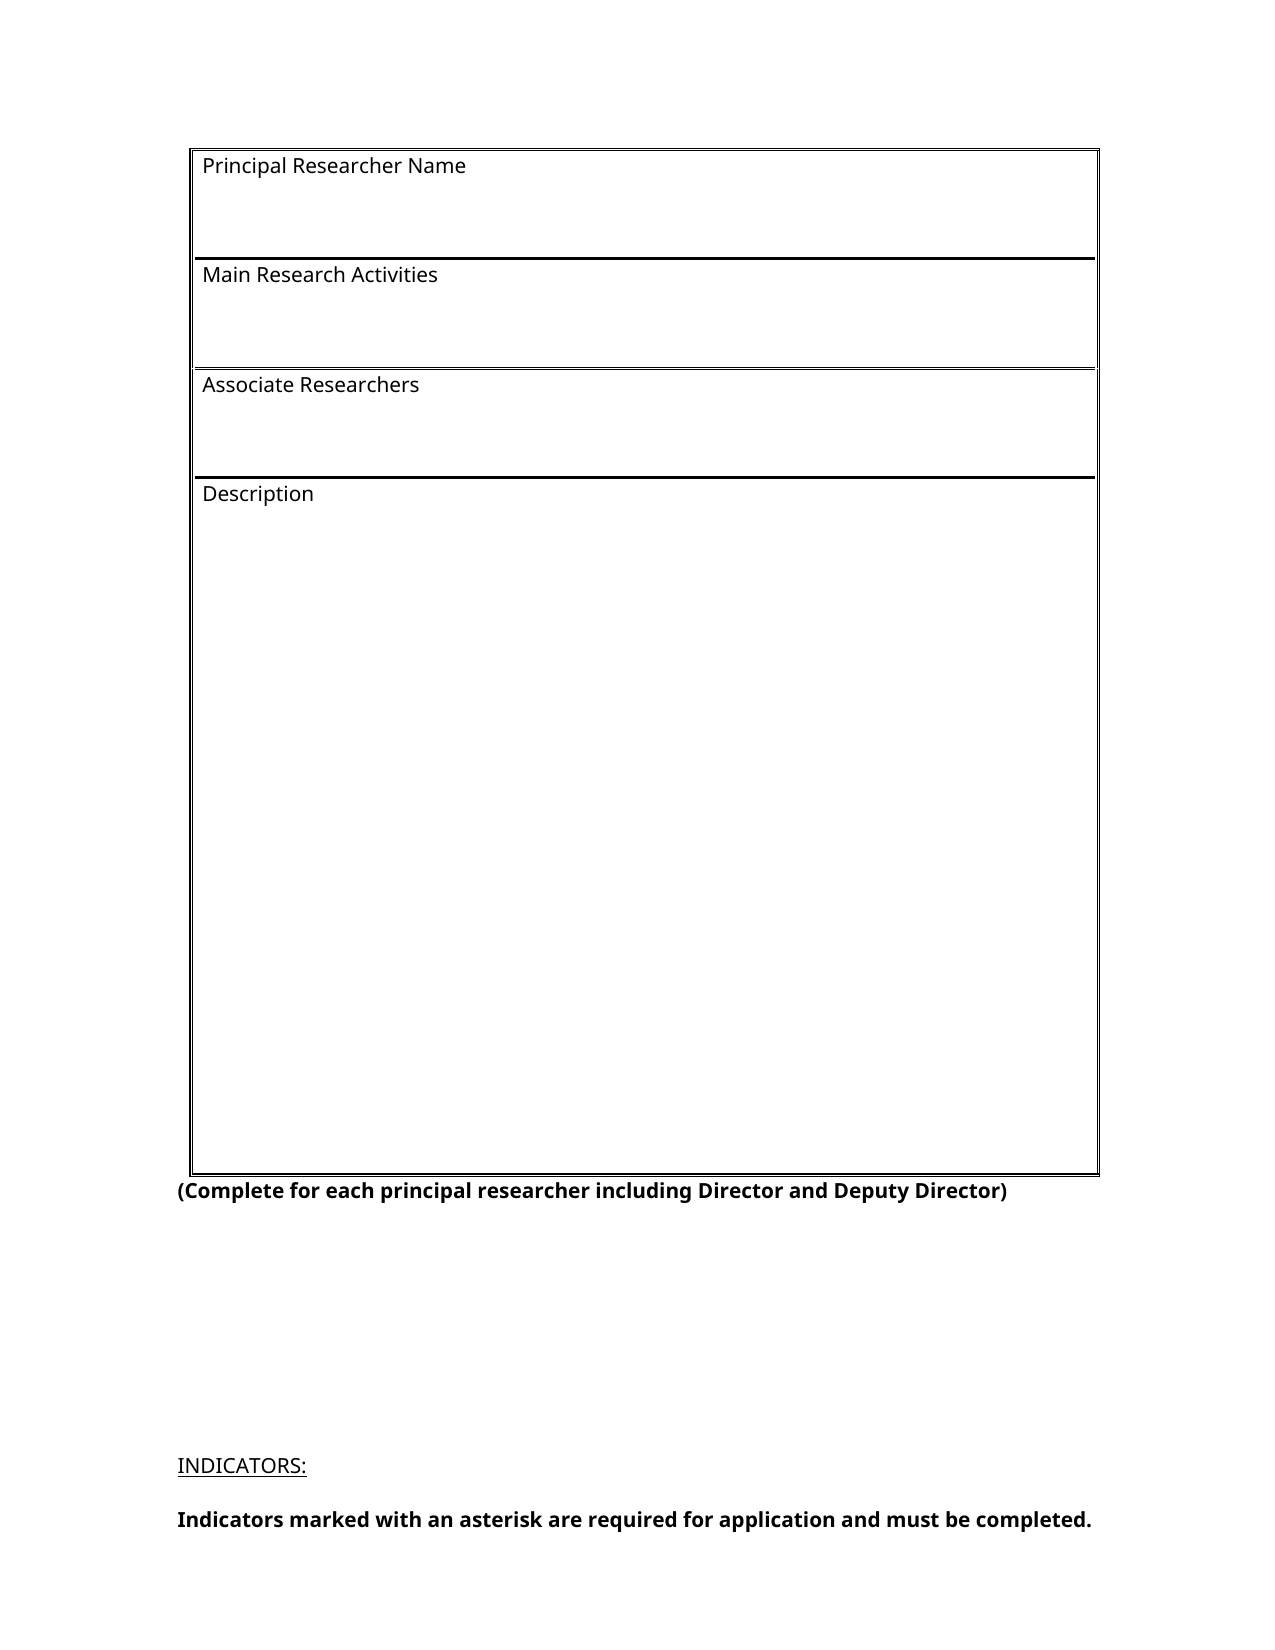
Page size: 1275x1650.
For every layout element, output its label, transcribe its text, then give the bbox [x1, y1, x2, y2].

table_header Principal Researcher Name [193, 151, 1097, 257]
table_cell Associate Researchers [191, 367, 1098, 476]
table_cell Description [193, 476, 1097, 1173]
table_cell Main Research Activities [193, 257, 1097, 367]
text INDICATORS: [177, 1451, 1098, 1480]
text (Complete for each principal researcher including Director and Deputy Director) [177, 1177, 1098, 1205]
text Indicators marked with an asterisk are required for application and must be completed. [177, 1505, 1098, 1533]
